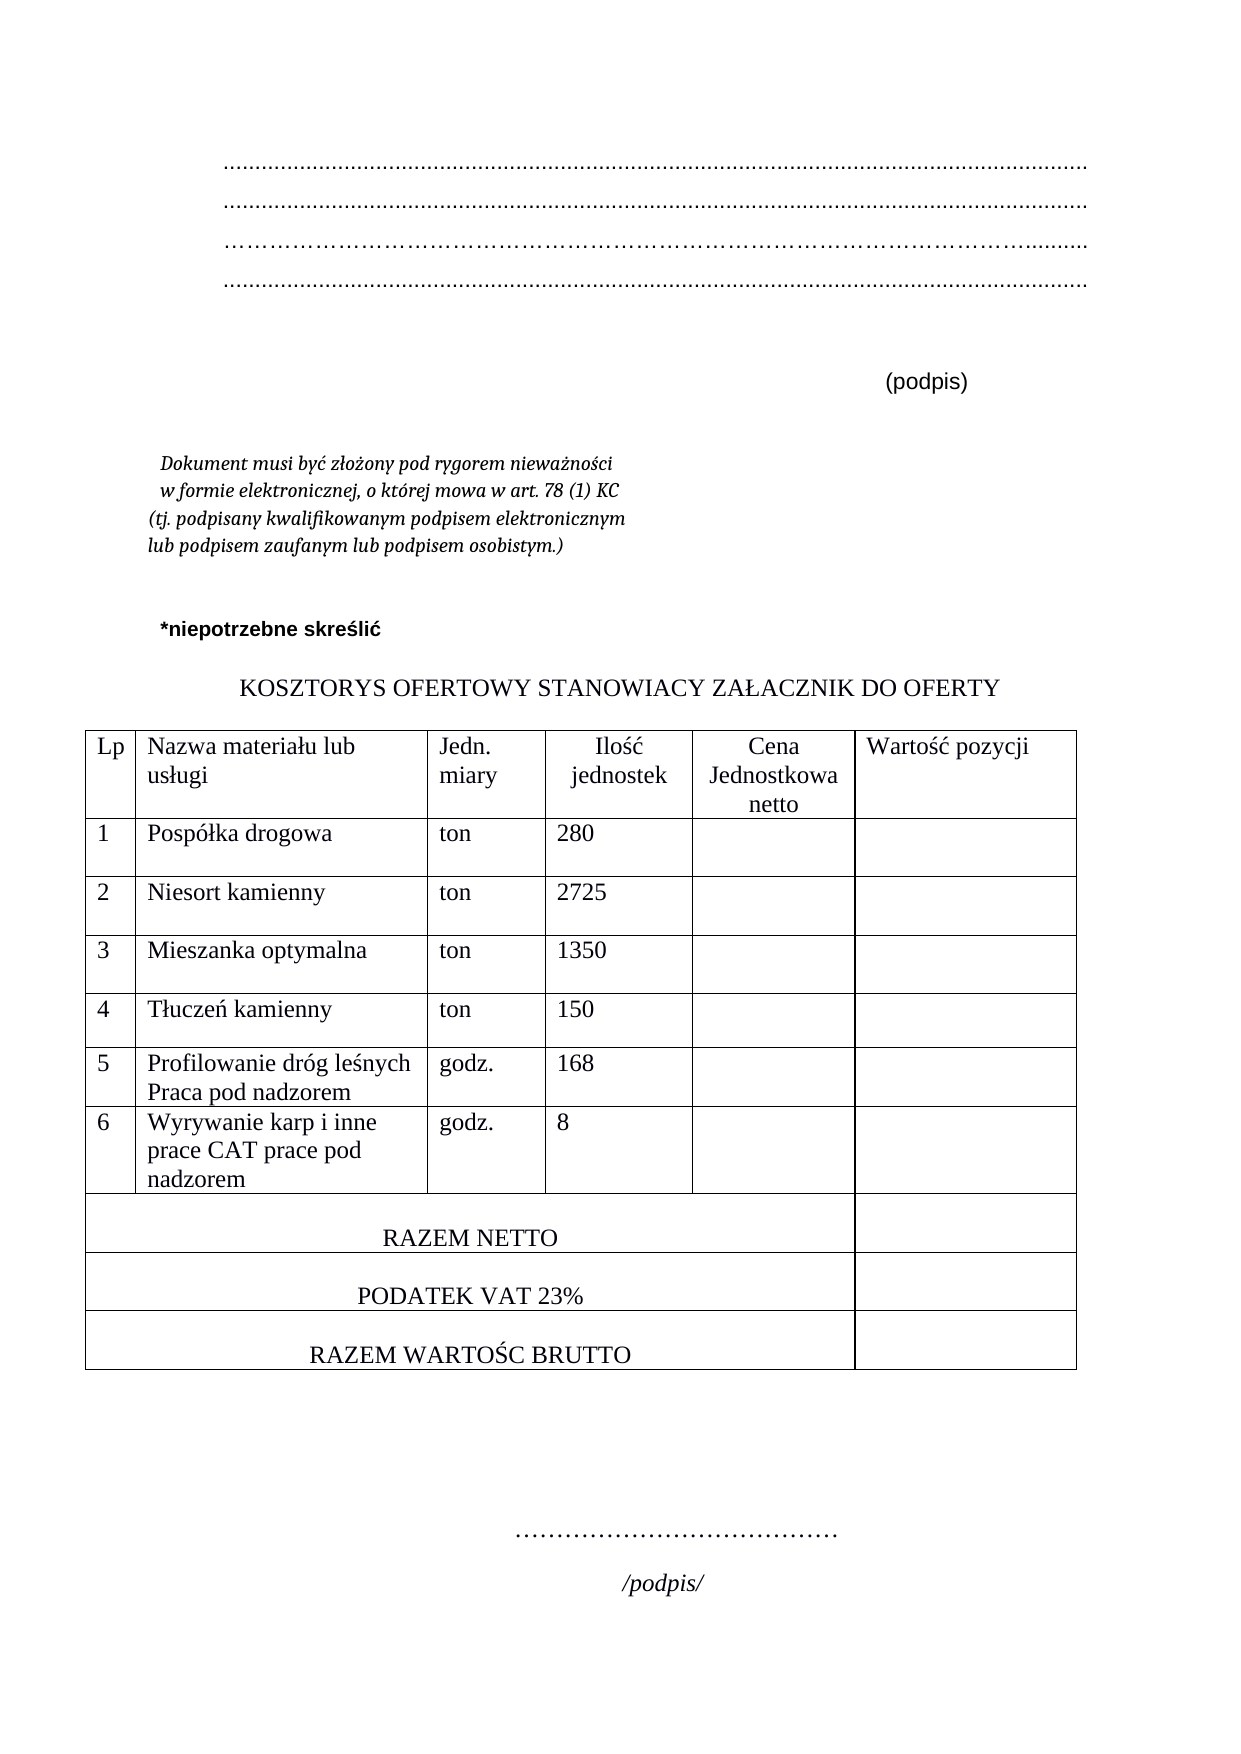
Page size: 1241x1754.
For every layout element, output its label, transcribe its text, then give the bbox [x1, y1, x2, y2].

table_cell [693, 877, 854, 934]
table_cell [856, 819, 1076, 876]
table_cell [856, 1107, 1076, 1193]
table_cell Mieszanka optymalna [136, 936, 427, 993]
table_cell [856, 1311, 1076, 1369]
table_cell Profilowanie dróg leśnych Praca pod nadzorem [136, 1048, 427, 1106]
table_cell 6 [86, 1107, 135, 1193]
table_cell Tłuczeń kamienny [136, 994, 427, 1047]
table_cell [856, 1048, 1076, 1106]
table_header Lp [86, 731, 135, 817]
table_cell Niesort kamienny [136, 877, 427, 934]
table_cell godz. [428, 1048, 545, 1106]
text Dokument musi być złożony pod rygorem nieważności [148, 451, 1093, 475]
text (podpis) [148, 368, 1093, 395]
table_cell [856, 1253, 1076, 1310]
table_cell [856, 936, 1076, 993]
table_header Nazwa materiału lub usługi [136, 731, 427, 817]
table_cell Pospółka drogowa [136, 819, 427, 876]
table_cell [856, 1194, 1076, 1252]
table_cell 4 [86, 994, 135, 1047]
table_cell 168 [546, 1048, 692, 1106]
table_header Jedn. miary [428, 731, 545, 817]
text KOSZTORYS OFERTOWY STANOWIACY ZAŁACZNIK DO OFERTY [148, 673, 1093, 701]
table_cell [856, 877, 1076, 934]
table_cell [693, 994, 854, 1047]
table_cell [693, 1048, 854, 1106]
table_cell [693, 936, 854, 993]
text w formie elektronicznej, o której mowa w art. 78 (1) KC [148, 479, 1093, 503]
table_cell 2725 [546, 877, 692, 934]
text …………………………………………………………………………………………….................................................................................................................................................. [223, 227, 1093, 292]
table_cell ton [428, 936, 545, 993]
table_cell 3 [86, 936, 135, 993]
table_cell [693, 819, 854, 876]
table_cell RAZEM NETTO [86, 1194, 854, 1252]
table_cell 5 [86, 1048, 135, 1106]
table_cell ton [428, 994, 545, 1047]
table_header Wartość pozycji [856, 731, 1076, 817]
table_cell 2 [86, 877, 135, 934]
table_cell PODATEK VAT 23% [86, 1253, 854, 1310]
table_cell 280 [546, 819, 692, 876]
table_cell Wyrywanie karp i inne prace CAT prace pod nadzorem [136, 1107, 427, 1193]
text (tj. podpisany kwalifikowanym podpisem elektronicznym lub podpisem zaufanym lub podpisem osobistym.) [148, 506, 1093, 558]
table_cell 1350 [546, 936, 692, 993]
table_cell 1 [86, 819, 135, 876]
table_cell [856, 994, 1076, 1047]
table_cell RAZEM WARTOŚC BRUTTO [86, 1311, 854, 1369]
table_cell [693, 1107, 854, 1193]
text ………………………………… [148, 1514, 1093, 1543]
table_header Cena Jednostkowa netto [693, 731, 854, 817]
text /podpis/ [148, 1568, 1093, 1597]
text *niepotrzebne skreślić [148, 616, 1093, 640]
table_cell godz. [428, 1107, 545, 1193]
table_cell 8 [546, 1107, 692, 1193]
table_cell 150 [546, 994, 692, 1047]
table_header Ilość jednostek [546, 731, 692, 817]
table_cell ton [428, 819, 545, 876]
text ................................................................................................................................................................................................................................................................................ [223, 148, 1093, 213]
table_cell ton [428, 877, 545, 934]
